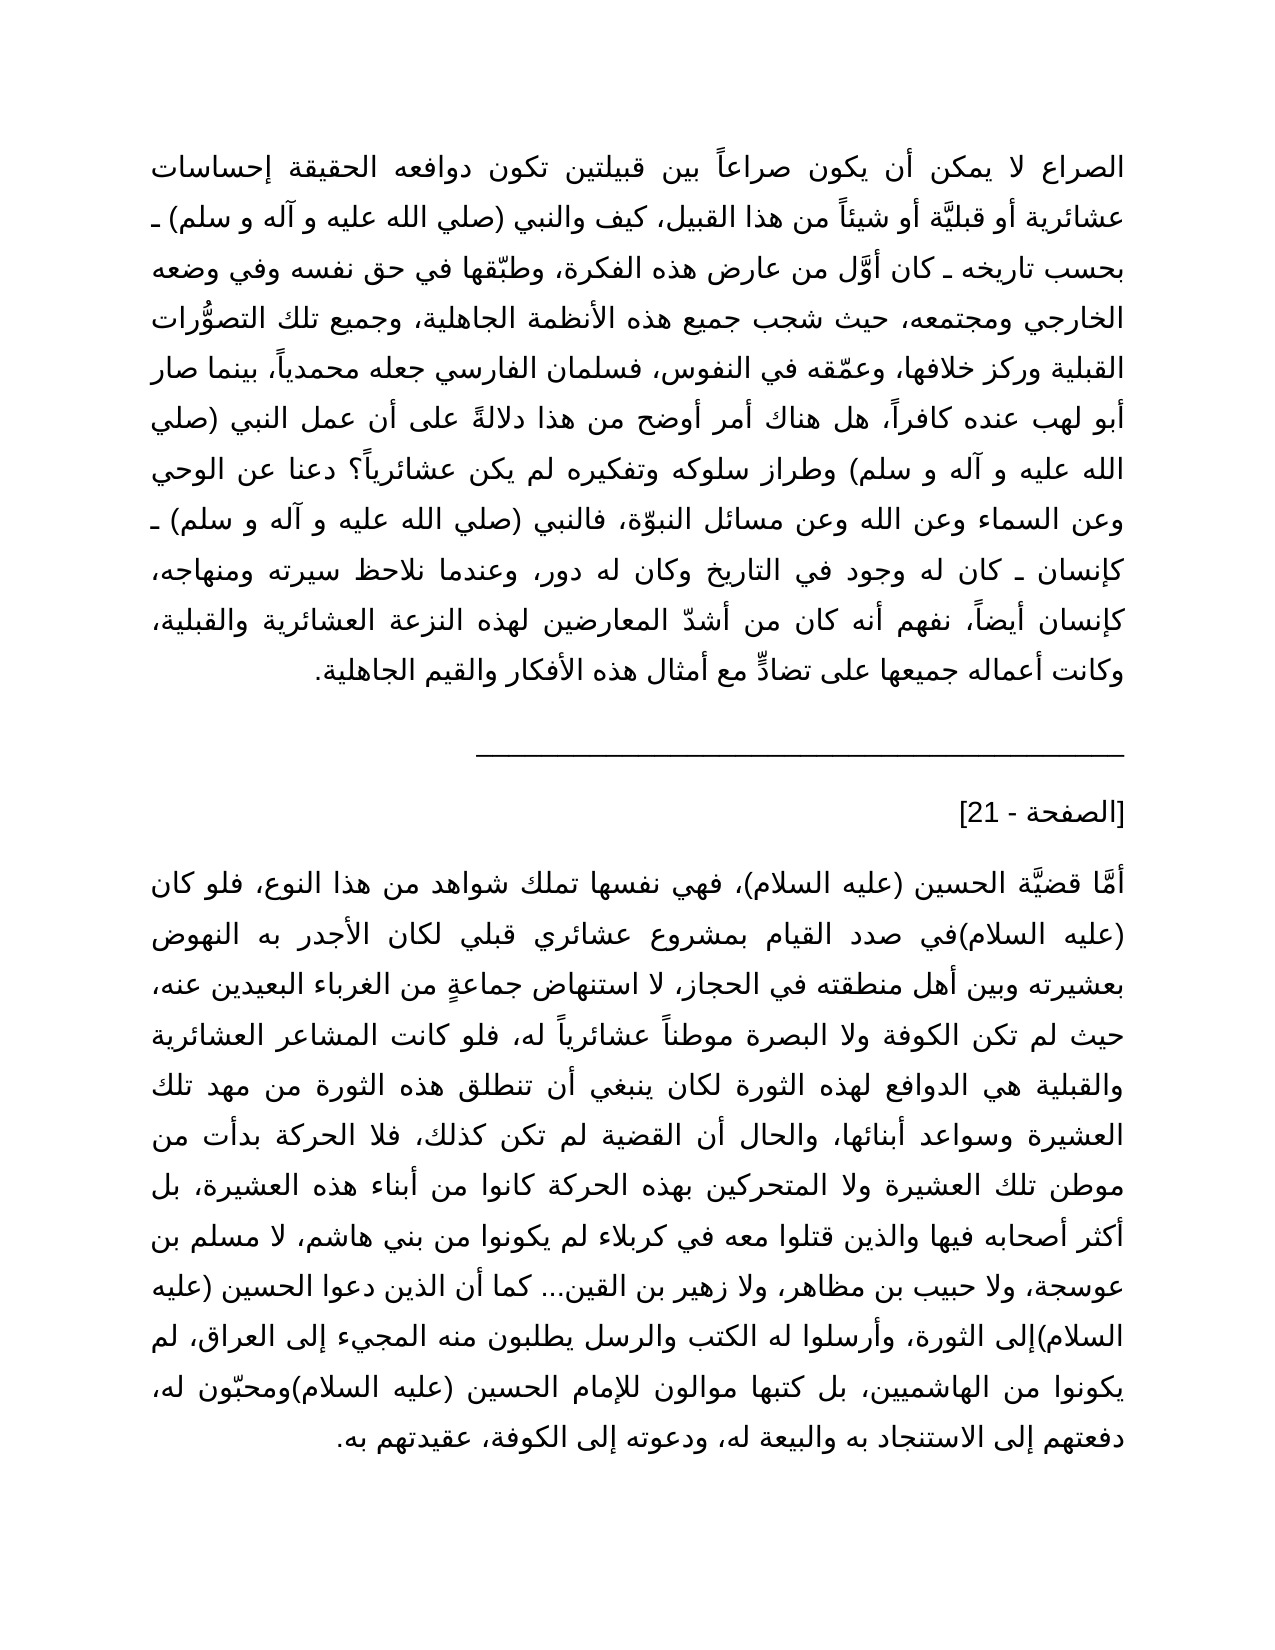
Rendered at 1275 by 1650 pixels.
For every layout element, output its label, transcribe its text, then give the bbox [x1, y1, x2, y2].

text أمَّا قضيَّة الحسين (عليه السلام)، فهي نفسها تملك شواهد من هذا النوع، فلو كان (عليه السلام)في صدد القيام بمشروع عشائري قبلي لكان الأجدر به النهوض بعشيرته وبين أهل منطقته في الحجاز، لا استنهاض جماعةٍ من الغرباء البعيدين عنه، حيث لم تكن الكوفة ولا البصرة موطناً عشائرياً له، فلو كانت المشاعر العشائرية والقبلية هي الدوافع لهذه الثورة لكان ينبغي أن تنطلق هذه الثورة من مهد تلك العشيرة وسواعد أبنائها، والحال أن القضية لم تكن كذلك، فلا الحركة بدأت من موطن تلك العشيرة ولا المتحركين بهذه الحركة كانوا من أبناء هذه العشيرة، بل أكثر أصحابه فيها والذين قتلوا معه في كربلاء لم يكونوا من بني هاشم، لا مسلم بن عوسجة، ولا حبيب بن مظاهر، ولا زهير بن القين... كما أن الذين دعوا الحسين (عليه السلام)إلى الثورة، وأرسلوا له الكتب والرسل يطلبون منه المجيء إلى العراق، لم يكونوا من الهاشميين، بل كتبها موالون للإمام الحسين (عليه السلام)ومحبّون له، دفعتهم إلى الاستنجاد به والبيعة له، ودعوته إلى الكوفة، عقيدتهم به. [150, 867, 1125, 1453]
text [150, 150, 1125, 687]
text [الصفحة - 21] [150, 795, 1125, 829]
text ________________________________________ [150, 724, 1125, 758]
